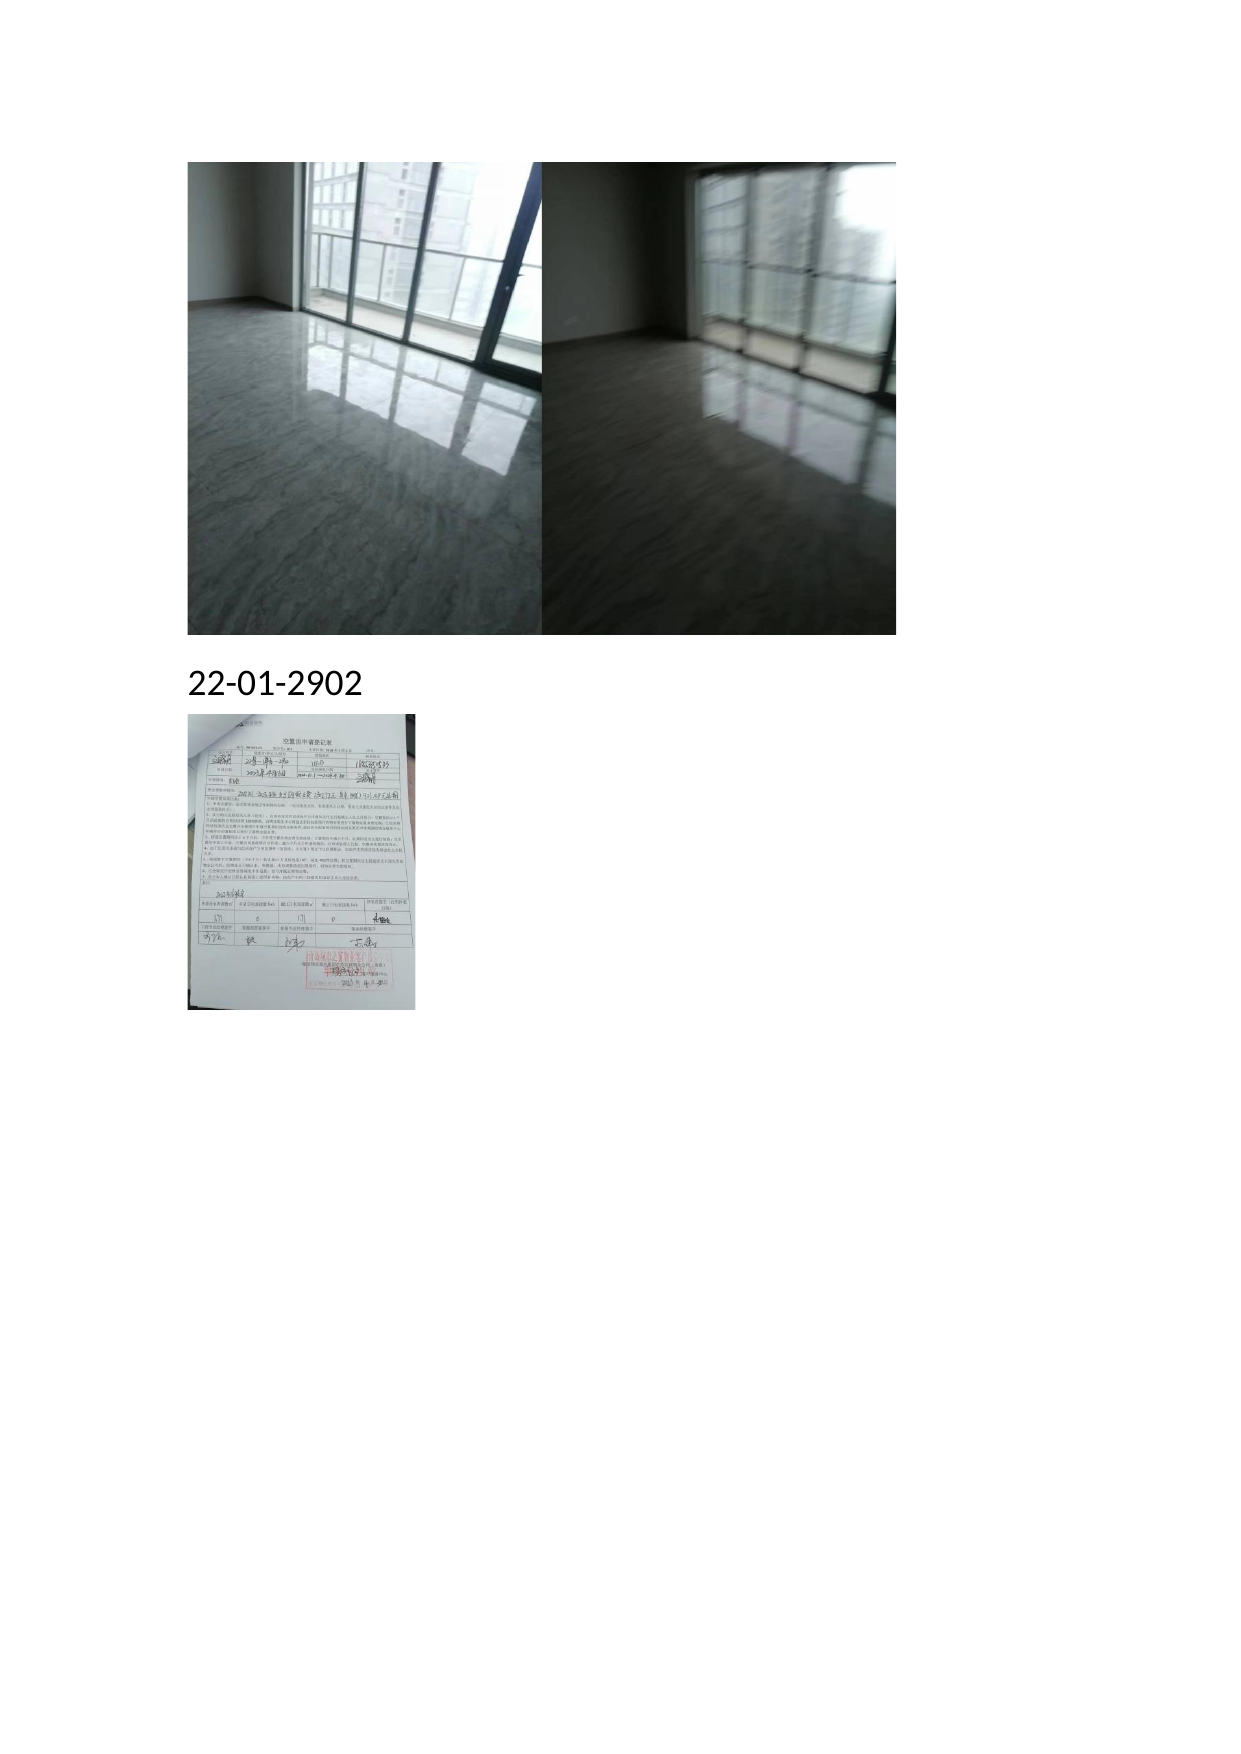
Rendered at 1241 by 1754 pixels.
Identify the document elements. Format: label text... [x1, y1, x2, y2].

picture [187, 714, 416, 1010]
text 22-01-2902 [187, 649, 1053, 714]
picture [187, 162, 897, 635]
